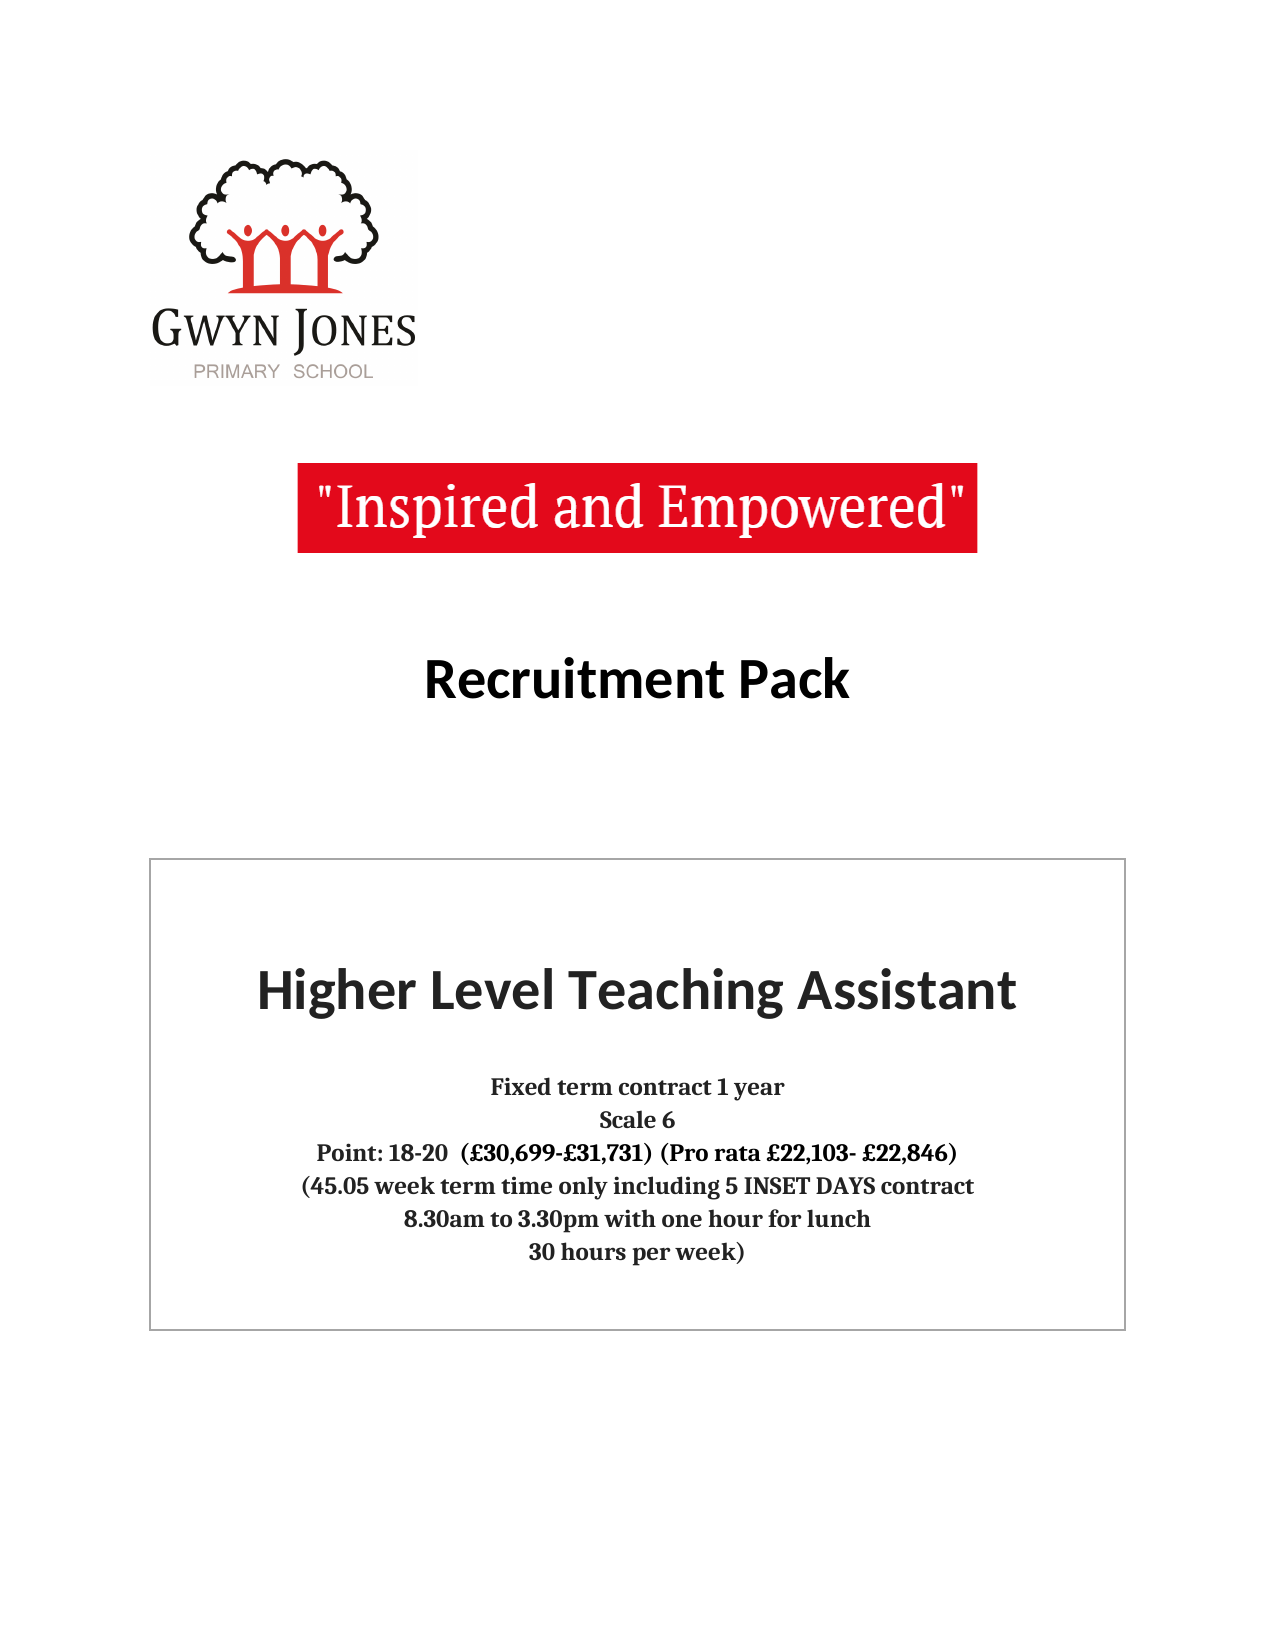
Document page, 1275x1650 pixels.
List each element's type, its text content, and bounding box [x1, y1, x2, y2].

picture [297, 463, 978, 553]
text Recruitment Pack [150, 642, 1125, 713]
picture [150, 150, 418, 386]
table_header Higher Level Teaching Assistant Fixed term contract 1 year Scale 6 Point: 18-20 (£30,699-£31,731) (Pro rata £22,103- £22,846) (45.05 week term time only including 5 INSET DAYS contract 8.30am to 3.30pm with one hour for lunch 30 hours per week) [151, 860, 1124, 1329]
